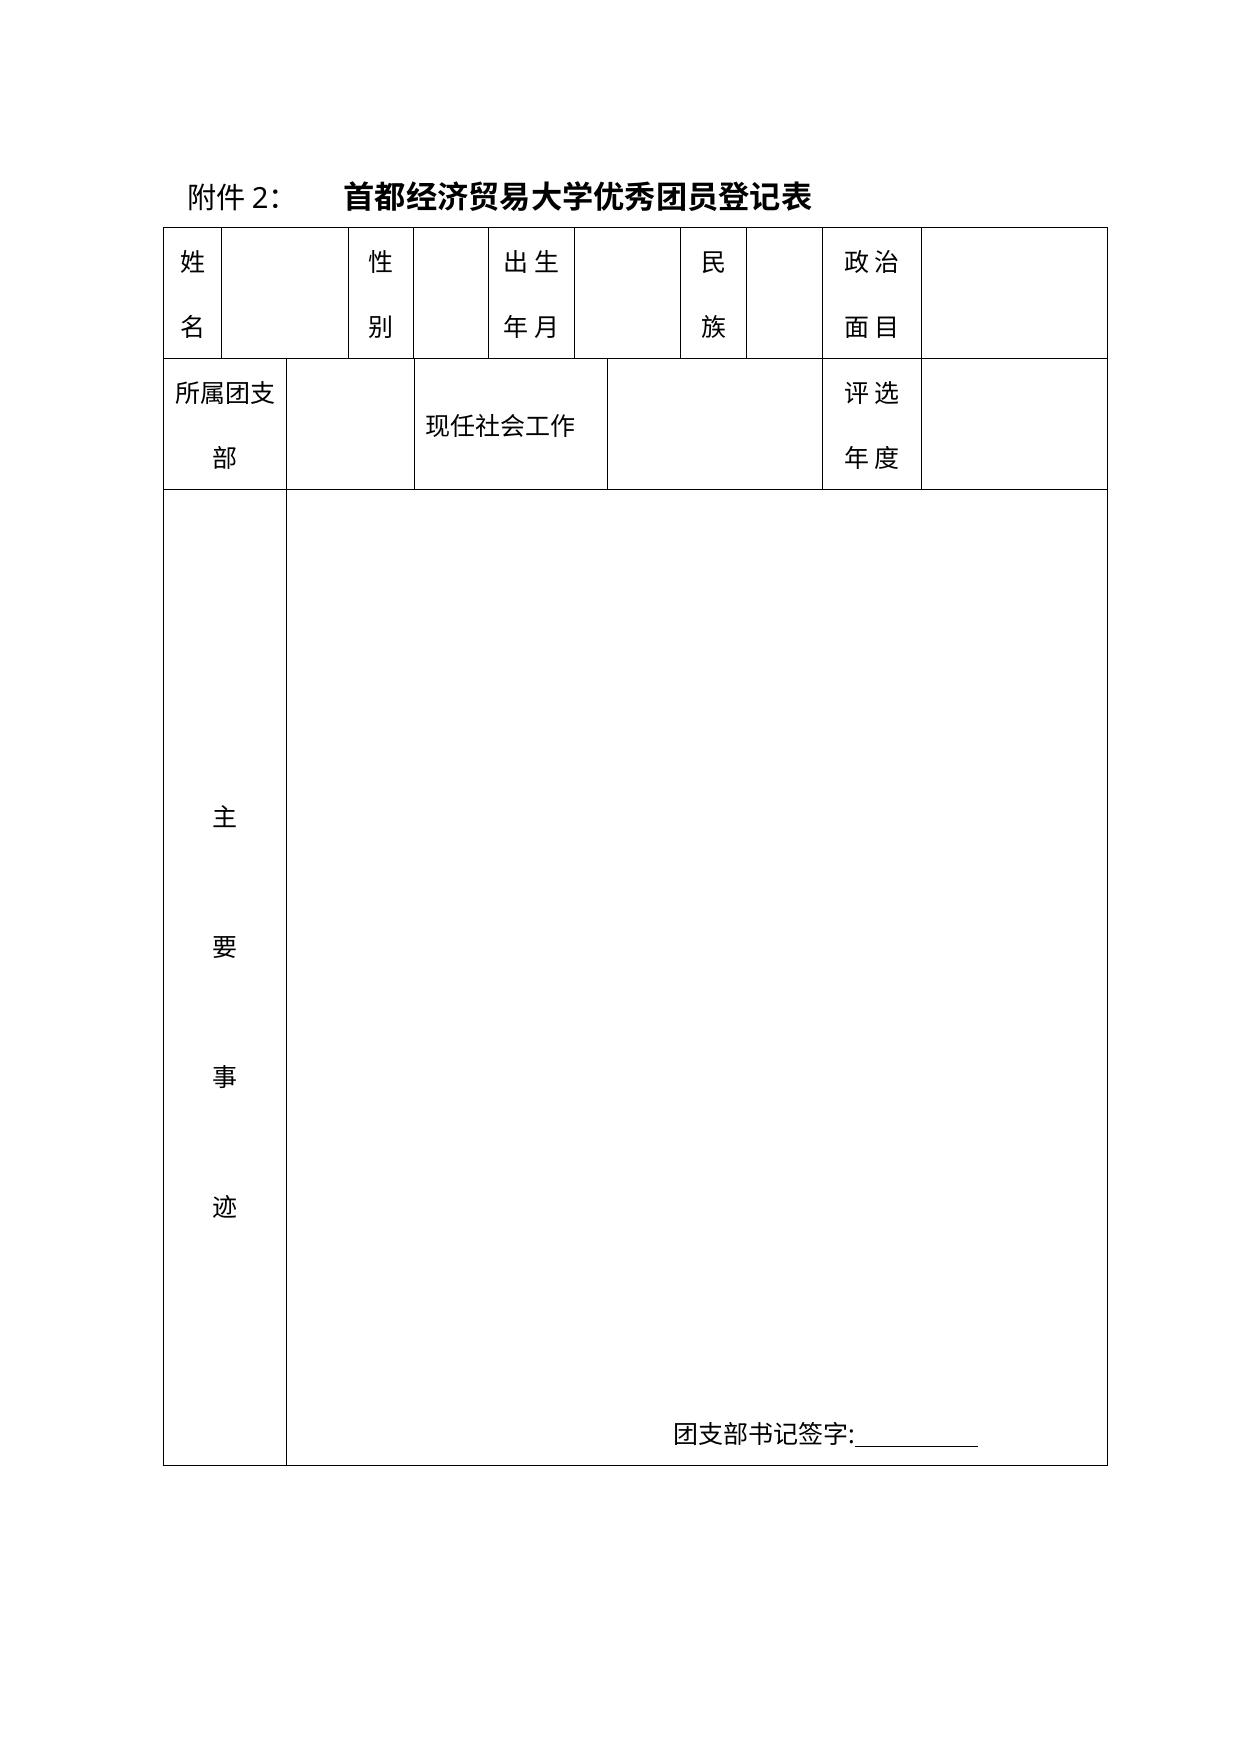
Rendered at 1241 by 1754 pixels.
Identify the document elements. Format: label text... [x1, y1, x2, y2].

table_cell 主 要 事 迹 [164, 490, 286, 1465]
table_cell 所属团支部 [164, 359, 286, 489]
table_cell 现任社会工作 [415, 359, 607, 489]
table_cell 评 选年 度 [823, 359, 921, 489]
table_header [747, 228, 822, 358]
text 附件2： 首都经济贸易大学优秀团员登记表 [187, 162, 1053, 227]
table_header 性别 [349, 228, 413, 358]
table_header 政 治面 目 [823, 228, 921, 358]
table_cell [608, 359, 822, 489]
table_header [414, 228, 488, 358]
table_header [575, 228, 680, 358]
table_header 民族 [681, 228, 746, 358]
table_header 姓 名 [164, 228, 221, 358]
table_cell 团支部书记签字: [287, 490, 1107, 1465]
table_cell [287, 359, 414, 489]
table_header [222, 228, 348, 358]
table_cell [922, 359, 1107, 489]
table_header [922, 228, 1107, 358]
table_header 出 生 年 月 [489, 228, 574, 358]
